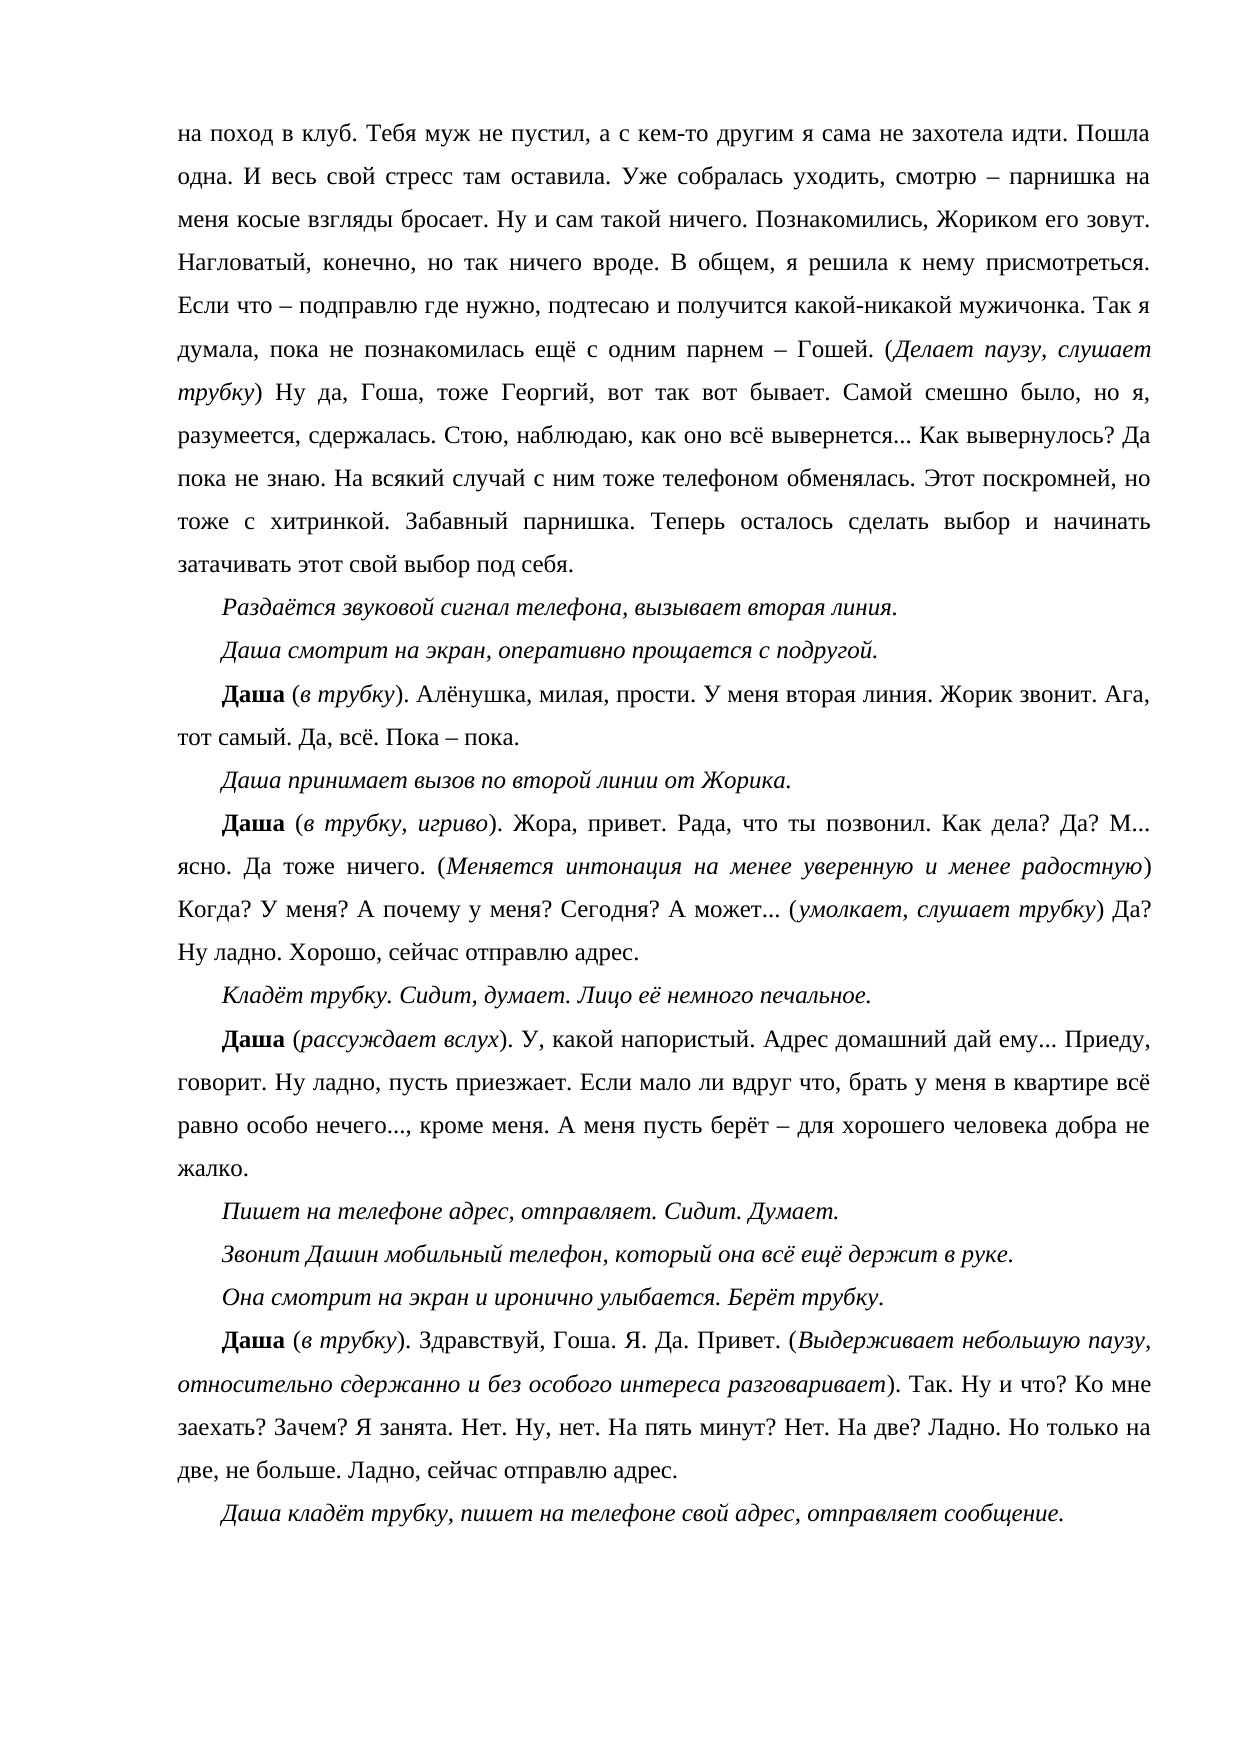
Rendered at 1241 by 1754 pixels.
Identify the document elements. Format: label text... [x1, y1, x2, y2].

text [177, 118, 1152, 578]
text Даша кладёт трубку, пишет на телефоне свой адрес, отправляет сообщение. [177, 1498, 1152, 1527]
text Даша принимает вызов по второй линии от Жорика. [177, 765, 1152, 794]
text Кладёт трубку. Сидит, думает. Лицо её немного печальное. [177, 981, 1152, 1009]
text Даша (в трубку). Алёнушка, милая, прости. У меня вторая линия. Жорик звонит. Ага, тот самый. Да, всё. Пока – пока. [177, 679, 1152, 751]
text Даша смотрит на экран, оперативно прощается с подругой. [177, 636, 1152, 664]
text Даша (в трубку, игриво). Жора, привет. Рада, что ты позвонил. Как дела? Да? М... ясно. Да тоже ничего. (Меняется интонация на менее уверенную и менее радостную) Когда? У меня? А почему у меня? Сегодня? А может... (умолкает, слушает трубку) Да? Ну ладно. Хорошо, сейчас отправлю адрес. [177, 808, 1152, 966]
text Даша (в трубку). Здравствуй, Гоша. Я. Да. Привет. (Выдерживает небольшую паузу, относительно сдержанно и без особого интереса разговаривает). Так. Ну и что? Ко мне заехать? Зачем? Я занята. Нет. Ну, нет. На пять минут? Нет. На две? Ладно. Но только на две, не больше. Ладно, сейчас отправлю адрес. [177, 1326, 1152, 1484]
text Даша (рассуждает вслух). У, какой напористый. Адрес домашний дай ему... Приеду, говорит. Ну ладно, пусть приезжает. Если мало ли вдруг что, брать у меня в квартире всё равно особо нечего..., кроме меня. А меня пусть берёт – для хорошего человека добра не жалко. [177, 1024, 1152, 1182]
text Звонит Дашин мобильный телефон, который она всё ещё держит в руке. [177, 1239, 1152, 1268]
text Она смотрит на экран и иронично улыбается. Берёт трубку. [177, 1282, 1152, 1311]
text Пишет на телефоне адрес, отправляет. Сидит. Думает. [177, 1196, 1152, 1225]
text Раздаётся звуковой сигнал телефона, вызывает вторая линия. [177, 592, 1152, 621]
